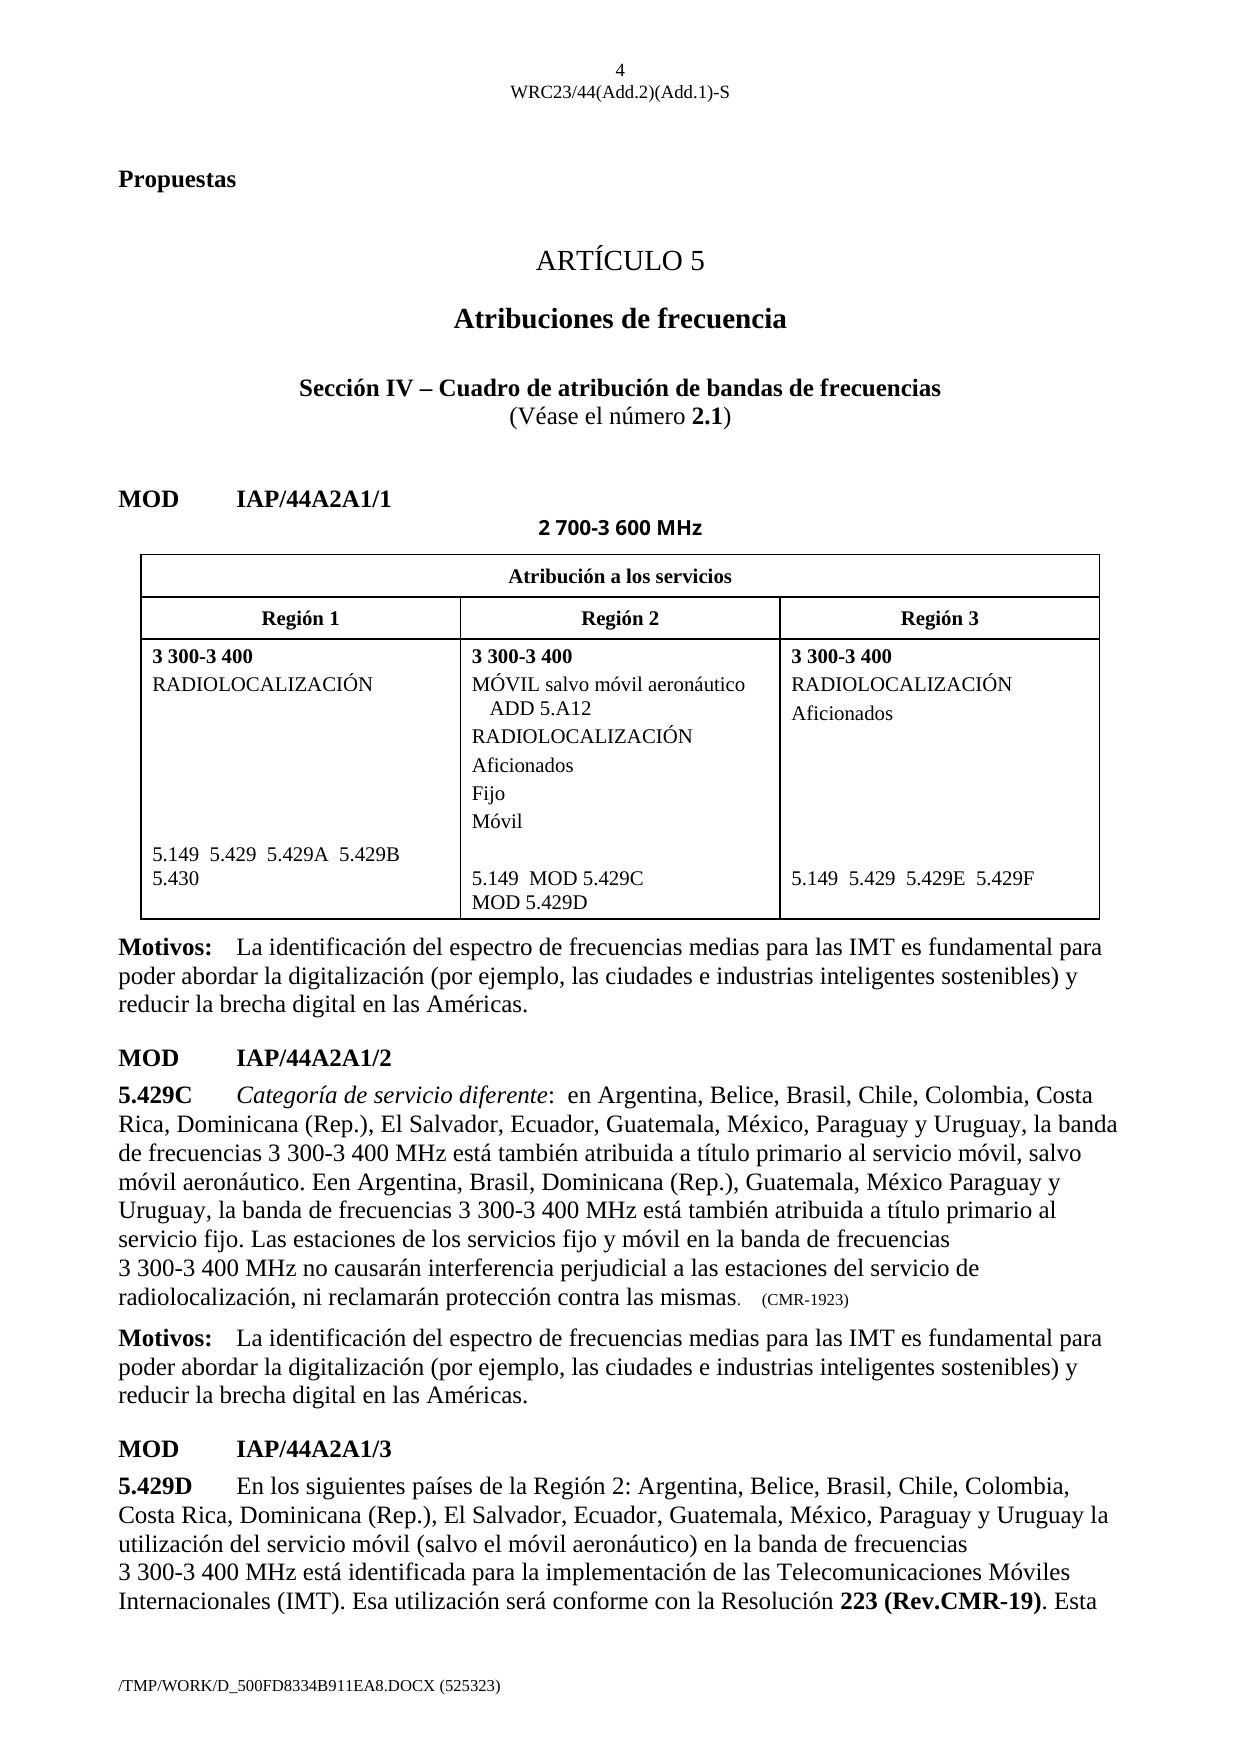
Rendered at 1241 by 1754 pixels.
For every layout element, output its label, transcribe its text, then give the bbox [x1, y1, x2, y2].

text MOD IAP/44A2A1/1#1353 [118, 484, 1122, 513]
table_cell Región 2 [461, 598, 779, 638]
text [118, 1471, 1122, 1615]
table_header Atribución a los servicios [142, 555, 1099, 596]
table_cell 5.149 5.429 5.429E 5.429F [781, 838, 1099, 918]
title 2 700-3 600 MHz [118, 513, 1122, 541]
text MOD IAP/44A2A1/3 [118, 1434, 1122, 1463]
table_cell 3 300-3 400 RADIOLOCALIZACIÓN Aficionados [781, 640, 1099, 837]
text ARTÍCULO 5 [118, 243, 1122, 277]
title Atribuciones de frecuencia [118, 302, 1122, 335]
table_cell 3 300-3 400 RADIOLOCALIZACIÓN [142, 640, 460, 837]
table_cell Región 1 [142, 598, 460, 638]
table_cell 3 300-3 400 RADIOLOCALIZACIÓN Aficionados Fijo [461, 640, 779, 837]
text Motivos: La identificación del espectro de frecuencias medias para las IMT es fundamental para poder abordar la digitalización (por ejemplo, las ciudades e industrias inteligentes sostenibles) y reducir la brecha digital en las Américas. [118, 1323, 1122, 1409]
table_cell 5.149 5.429 5.429A 5.429B 5.430 [142, 838, 460, 918]
text Sección IV – Cuadro de atribución de bandas de frecuencias (Véase el número 2.1) [118, 373, 1122, 459]
text MOD IAP/44A2A1/2#1351 [118, 1043, 1122, 1072]
table_cell Región 3 [781, 598, 1099, 638]
text Motivos: La identificación del espectro de frecuencias medias para las IMT es fundamental para poder abordar la digitalización (por ejemplo, las ciudades e industrias inteligentes sostenibles) y reducir la brecha digital en las Américas. [118, 932, 1122, 1018]
subtitle Propuestas [118, 164, 1122, 193]
table_cell 5.149 5.429C 5.429D [461, 838, 779, 918]
text 5.429C Categoría de servicio diferente: n Argentina, Brasil, Dominicana (Rep.), Guatemala, México Paraguay y Uruguay, la banda de frecuencias 3 300-3 400 MHz está también atribuida a título primario al servicio fijo. Las estaciones del servicio fijo en la banda de frecuencias 3 300-3 400 MHz no causarán interferencia perjudicial a las estaciones del servicio de radiolocalización, ni reclamarán protección contra las mismas. (CMR-) [118, 1080, 1122, 1310]
